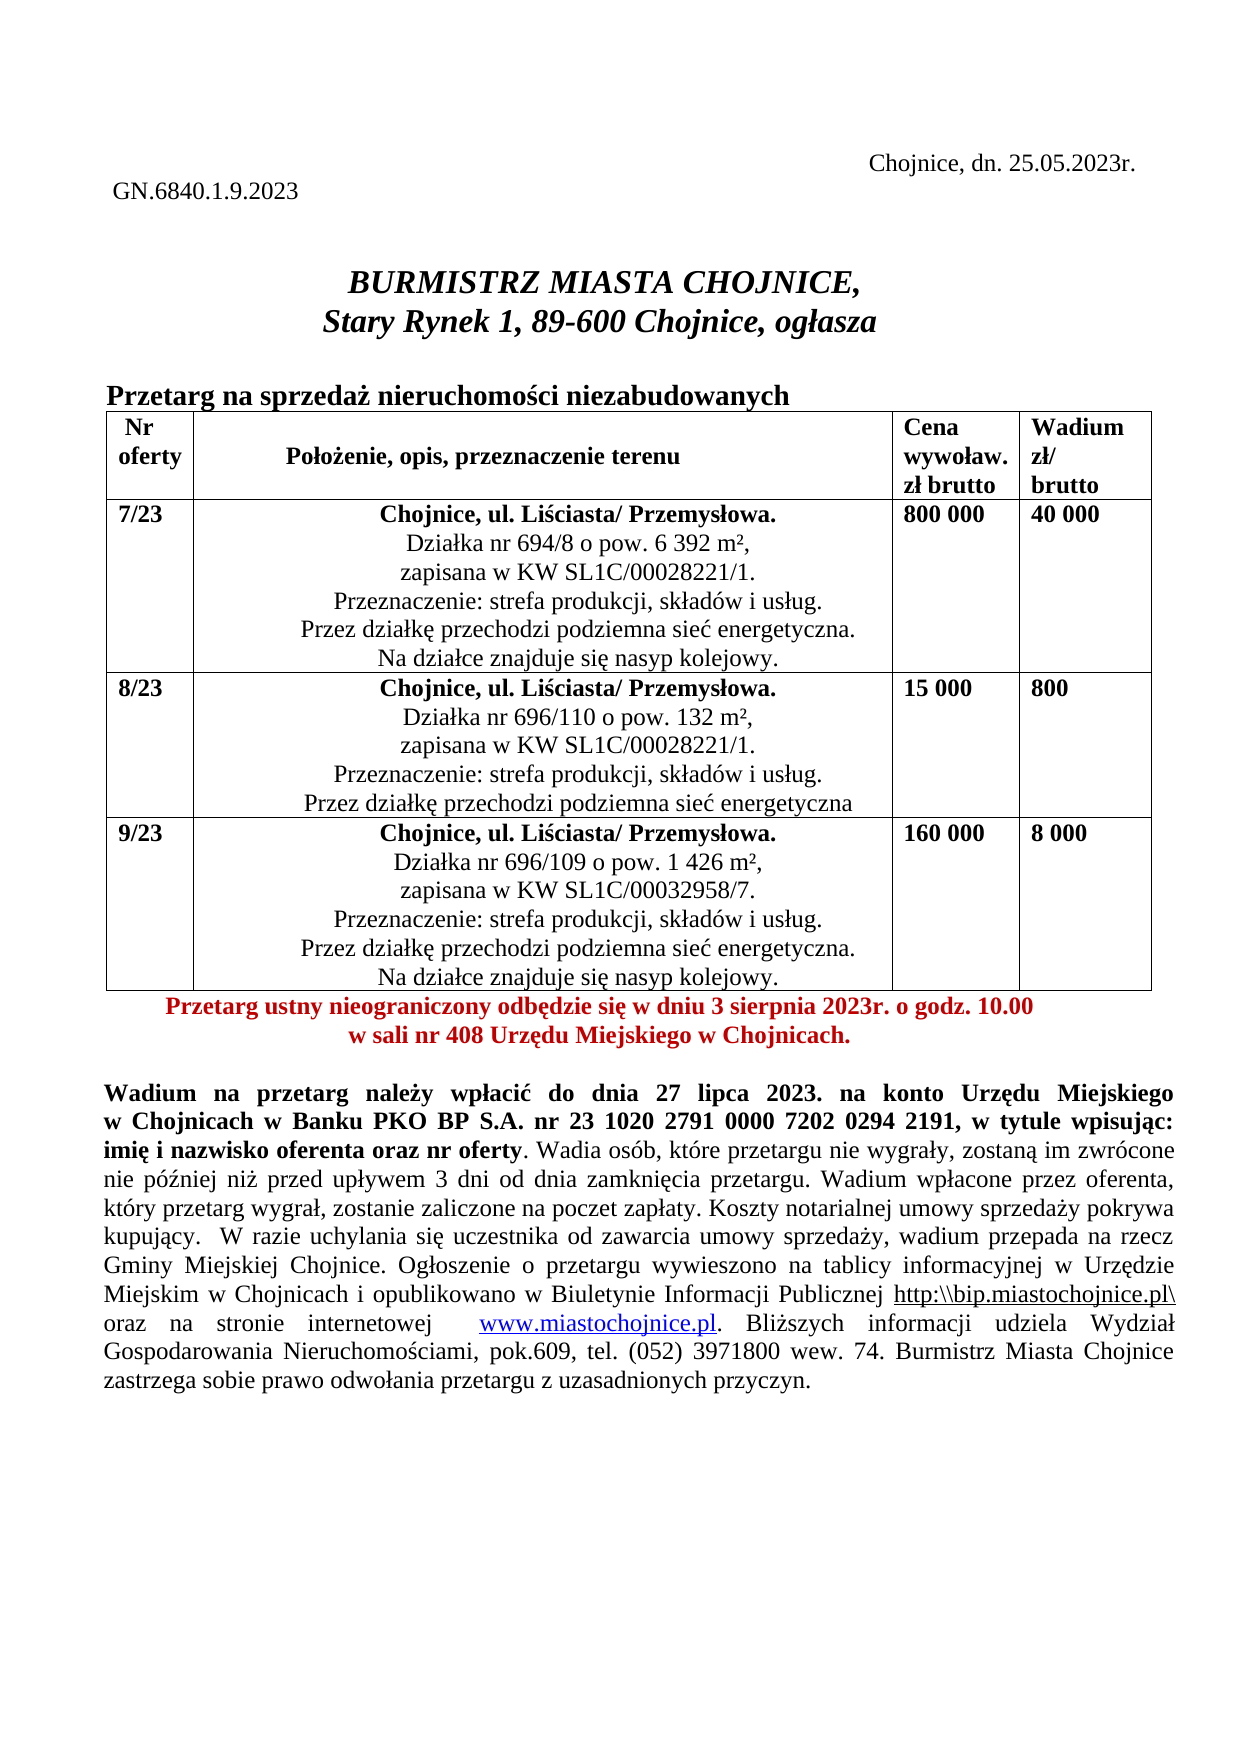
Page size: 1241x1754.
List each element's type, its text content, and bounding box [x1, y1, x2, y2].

table_header Położenie, opis, przeznaczenie terenu [194, 412, 892, 498]
table_cell 40 000 [1020, 500, 1151, 672]
text w sali nr 408 Urzędu Miejskiego w Chojnicach. [106, 1020, 1093, 1049]
text Stary Rynek 1, 89-600 Chojnice, ogłasza [148, 301, 1055, 339]
table_cell 15 000 [893, 673, 1019, 817]
table_cell 7/23 [107, 500, 193, 672]
table_header Cena wywoław. zł brutto [893, 412, 1019, 498]
table_cell 160 000 [893, 818, 1019, 990]
text BURMISTRZ MIASTA CHOJNICE, [148, 263, 1055, 301]
table_cell 9/23 [107, 818, 193, 990]
text Przetarg ustny nieograniczony odbędzie się w dniu 3 sierpnia 2023r. o godz. 10.00 [106, 991, 1093, 1020]
table_cell 800 000 [893, 500, 1019, 672]
table_cell Chojnice, ul. Liściasta/ Przemysłowa. Działka nr 696/110 o pow. 132 m², zapisana w KW SL1C/00028221/1. Przeznaczenie: strefa produkcji, składów i usług. Przez działkę przechodzi podziemna sieć energetyczna [194, 673, 892, 817]
text Przetarg na sprzedaż nieruchomości niezabudowanych [106, 378, 1169, 411]
table_cell 8/23 [107, 673, 193, 817]
table_cell 800 [1020, 673, 1151, 817]
text Wadium na przetarg należy wpłacić do dnia 27 lipca 2023. na konto Urzędu Miejskiego w Chojnicach w Banku PKO BP S.A. nr 23 1020 2791 0000 7202 0294 2191, w tytule wpisując: imię i nazwisko oferenta oraz nr oferty. Wadia osób, które przetargu nie wygrały, zostaną im zwrócone nie później niż przed upływem 3 dni od dnia zamknięcia przetargu. Wadium wpłacone przez oferenta, który przetarg wygrał, zostanie zaliczone na poczet zapłaty. Koszty notarialnej umowy sprzedaży pokrywa kupujący. W razie uchylania się uczestnika od zawarcia umowy sprzedaży, wadium przepada na rzecz Gminy Miejskiej Chojnice. Ogłoszenie o przetargu wywieszono na tablicy informacyjnej w Urzędzie Miejskim w Chojnicach i opublikowano w Biuletynie Informacji Publicznej http:\\bip.miastochojnice.pl\oraz na stronie internetowej www.miastochojnice.pl. Bliższych informacji udziela Wydział Gospodarowania Nieruchomościami, pok.609, tel. (052) 3971800 wew. 74. Burmistrz Miasta Chojnice zastrzega sobie prawo odwołania przetargu z uzasadnionych przyczyn. [103, 1078, 1175, 1394]
table_header Wadium zł/ brutto [1020, 412, 1151, 498]
table_cell 8 000 [1020, 818, 1151, 990]
table_cell Chojnice, ul. Liściasta/ Przemysłowa. Działka nr 696/109 o pow. 1 426 m², zapisana w KW SL1C/00032958/7. Przeznaczenie: strefa produkcji, składów i usług. Przez działkę przechodzi podziemna sieć energetyczna. Na działce znajduje się nasyp kolejowy. [194, 818, 892, 990]
text Chojnice, dn. 25.05.2023r. [112, 148, 1152, 176]
table_header Nr oferty [107, 412, 193, 498]
text GN.6840.1.9.2023 [112, 176, 1116, 205]
table_cell Chojnice, ul. Liściasta/ Przemysłowa. Działka nr 694/8 o pow. 6 392 m², zapisana w KW SL1C/00028221/1. Przeznaczenie: strefa produkcji, składów i usług. Przez działkę przechodzi podziemna sieć energetyczna. Na działce znajduje się nasyp kolejowy. [194, 500, 892, 672]
